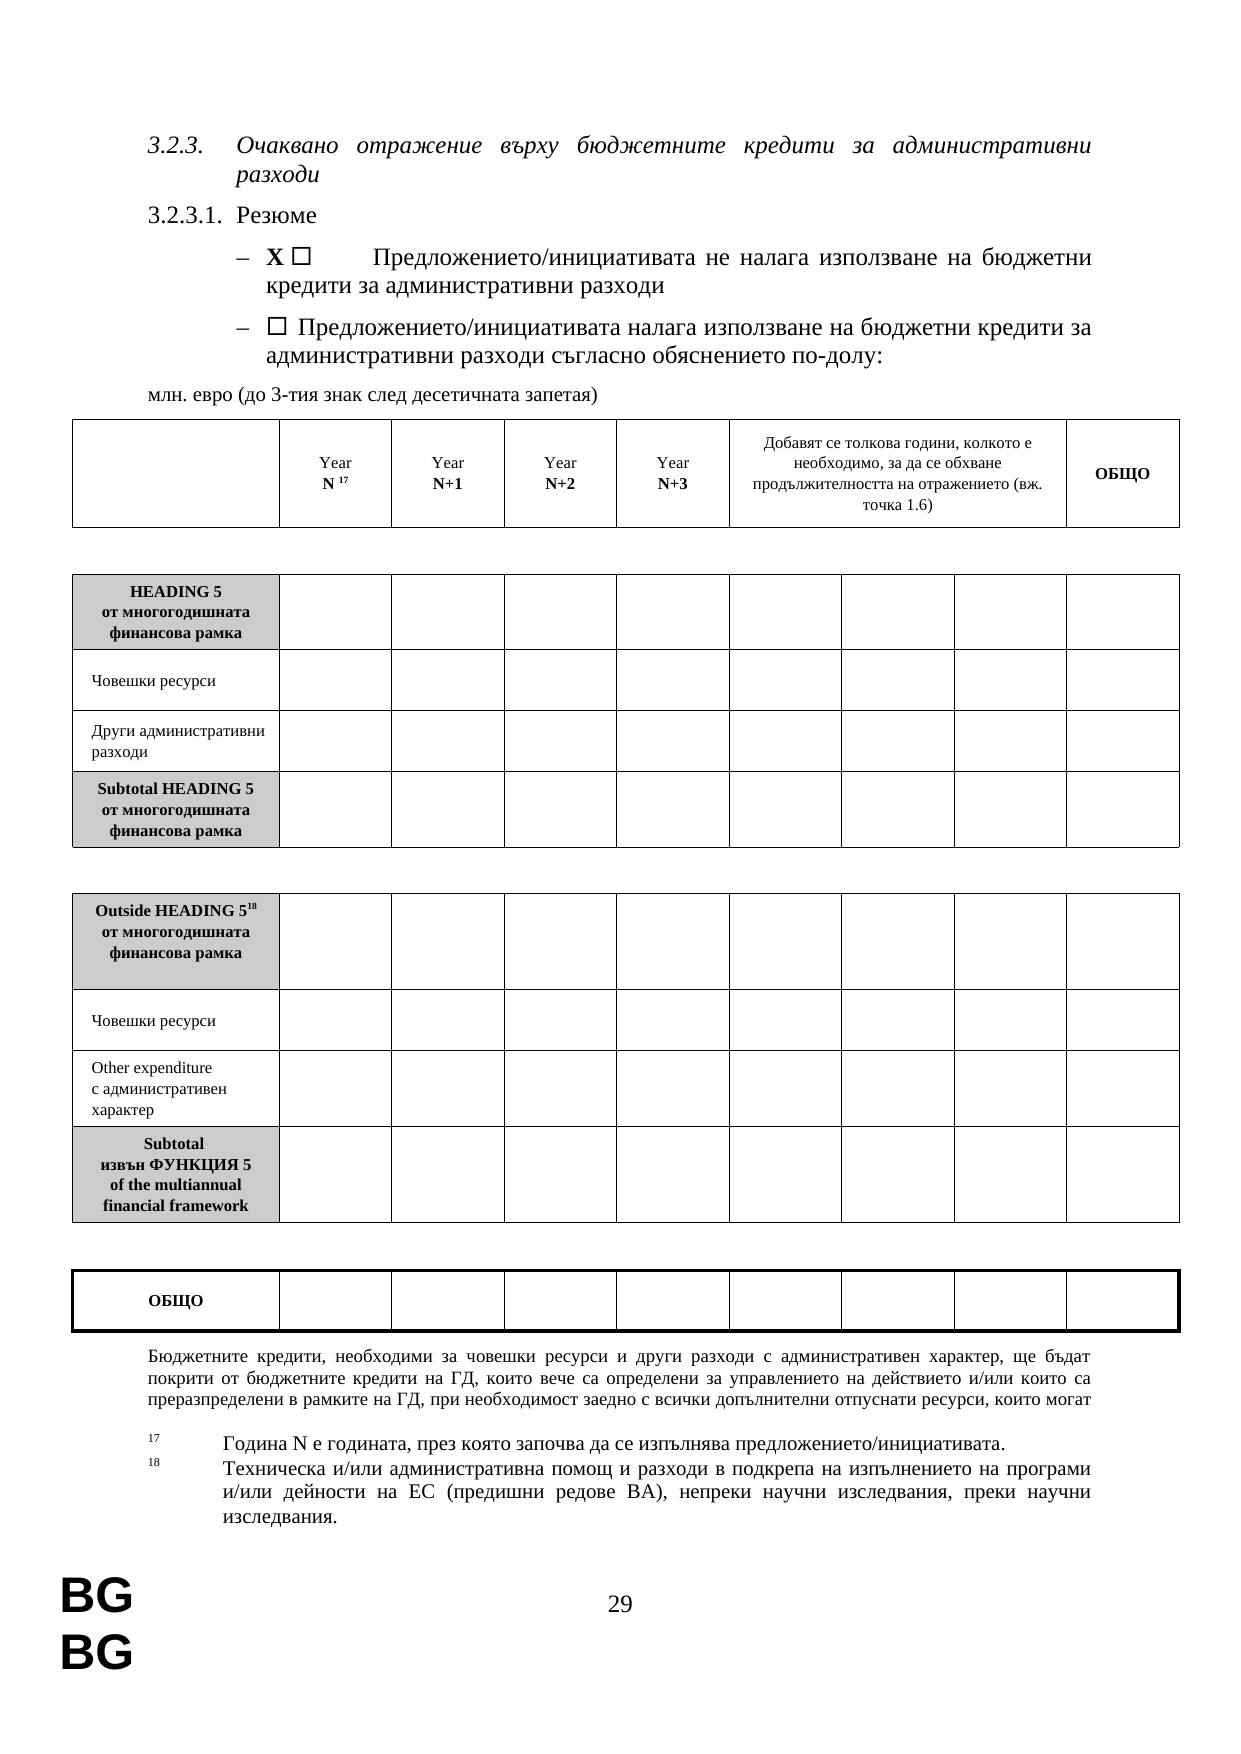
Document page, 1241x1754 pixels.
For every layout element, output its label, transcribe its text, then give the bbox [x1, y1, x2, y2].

table_cell Човешки ресурси [73, 990, 279, 1050]
table_header ОБЩО [74, 1272, 279, 1329]
table_header [730, 894, 841, 989]
table_cell [955, 990, 1066, 1050]
table_cell [505, 772, 616, 847]
table_cell [280, 772, 391, 847]
table_header [1067, 1272, 1177, 1329]
table_header Добавят се толкова години, колкото е необходимо, за да се обхване продължителността на отражението (вж. точка 1.6) [730, 420, 1066, 527]
table_header [280, 894, 391, 989]
table_cell [1067, 990, 1179, 1050]
table_cell [617, 990, 729, 1050]
table_cell [842, 772, 954, 847]
table_header Outside HEADING 5 от многогодишната финансова рамка [73, 894, 279, 989]
table_cell [505, 1127, 616, 1222]
table_header [1067, 894, 1179, 989]
table_header [505, 1272, 616, 1329]
table_cell [955, 711, 1066, 771]
table_cell [392, 1051, 504, 1126]
table_cell [617, 711, 729, 771]
subtitle 3.2.3.1. Резюме [148, 201, 1092, 229]
table_cell [1067, 772, 1179, 847]
table_header [617, 894, 729, 989]
table_cell [392, 1127, 504, 1222]
table_header [505, 894, 616, 989]
table_cell [1067, 650, 1179, 710]
table_cell [392, 650, 504, 710]
table_header [955, 1272, 1066, 1329]
table_cell Човешки ресурси [73, 650, 279, 710]
table_header HEADING 5 от многогодишната финансова рамка [73, 575, 279, 649]
table_cell Други административни разходи [73, 711, 279, 771]
table_cell Subtotal извън ФУНКЦИЯ 5 of the multiannual financial framework [73, 1127, 279, 1222]
table_cell [842, 1127, 954, 1222]
table_cell [842, 650, 954, 710]
table_header [955, 894, 1066, 989]
table_header [505, 575, 616, 649]
table_cell [955, 772, 1066, 847]
table_cell [505, 650, 616, 710]
table_header [73, 420, 279, 527]
table_cell [617, 1051, 729, 1126]
table_cell [280, 1051, 391, 1126]
table_header [617, 575, 729, 649]
table_cell [1067, 1127, 1179, 1222]
table_header Year N+1 [392, 420, 504, 527]
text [148, 1345, 1092, 1410]
table_cell [730, 711, 841, 771]
table_header [955, 575, 1066, 649]
table_header [280, 575, 391, 649]
table_header [730, 1272, 841, 1329]
table_cell [617, 772, 729, 847]
table_header [392, 575, 504, 649]
table_header [842, 1272, 954, 1329]
table_cell [842, 990, 954, 1050]
table_cell [280, 650, 391, 710]
table_cell [842, 1051, 954, 1126]
table_cell [392, 711, 504, 771]
table_header [617, 1272, 729, 1329]
table_cell [280, 711, 391, 771]
subtitle 3.2.3. Очаквано отражение върху бюджетните кредити за административни разходи [148, 131, 1092, 188]
table_cell [1067, 1051, 1179, 1126]
table_header [730, 575, 841, 649]
table_cell Subtotal HEADING 5 от многогодишната финансова рамка [73, 772, 279, 847]
text млн. евро (до 3-тия знак след десетичната запетая) [148, 382, 1092, 406]
table_cell [505, 990, 616, 1050]
table_cell [280, 1127, 391, 1222]
table_cell [392, 990, 504, 1050]
list Предложението/инициативата налага използване на бюджетни кредити за административни разходи съгласно обяснението по-долу: [236, 312, 1092, 369]
table_cell [730, 772, 841, 847]
table_cell [1067, 711, 1179, 771]
table_header [280, 1272, 391, 1329]
table_cell [505, 711, 616, 771]
table_header [842, 575, 954, 649]
table_cell [730, 990, 841, 1050]
table_header [392, 1272, 504, 1329]
table_header [1067, 575, 1179, 649]
table_header [842, 894, 954, 989]
table_header [392, 894, 504, 989]
table_cell Other expenditure с административен характер [73, 1051, 279, 1126]
table_cell [730, 1051, 841, 1126]
table_cell [280, 990, 391, 1050]
table_cell [955, 1051, 1066, 1126]
table_header Year N [280, 420, 391, 527]
table_cell [955, 650, 1066, 710]
table_cell [392, 772, 504, 847]
table_header Year N+2 [505, 420, 616, 527]
table_cell [730, 650, 841, 710]
table_cell [955, 1127, 1066, 1222]
table_header ОБЩО [1067, 420, 1179, 527]
table_cell [505, 1051, 616, 1126]
table_cell [730, 1127, 841, 1222]
list X Предложението/инициативата не налага използване на бюджетни кредити за административни разходи [236, 242, 1092, 299]
table_cell [842, 711, 954, 771]
table_cell [617, 650, 729, 710]
table_header Year N+3 [617, 420, 729, 527]
table_cell [617, 1127, 729, 1222]
